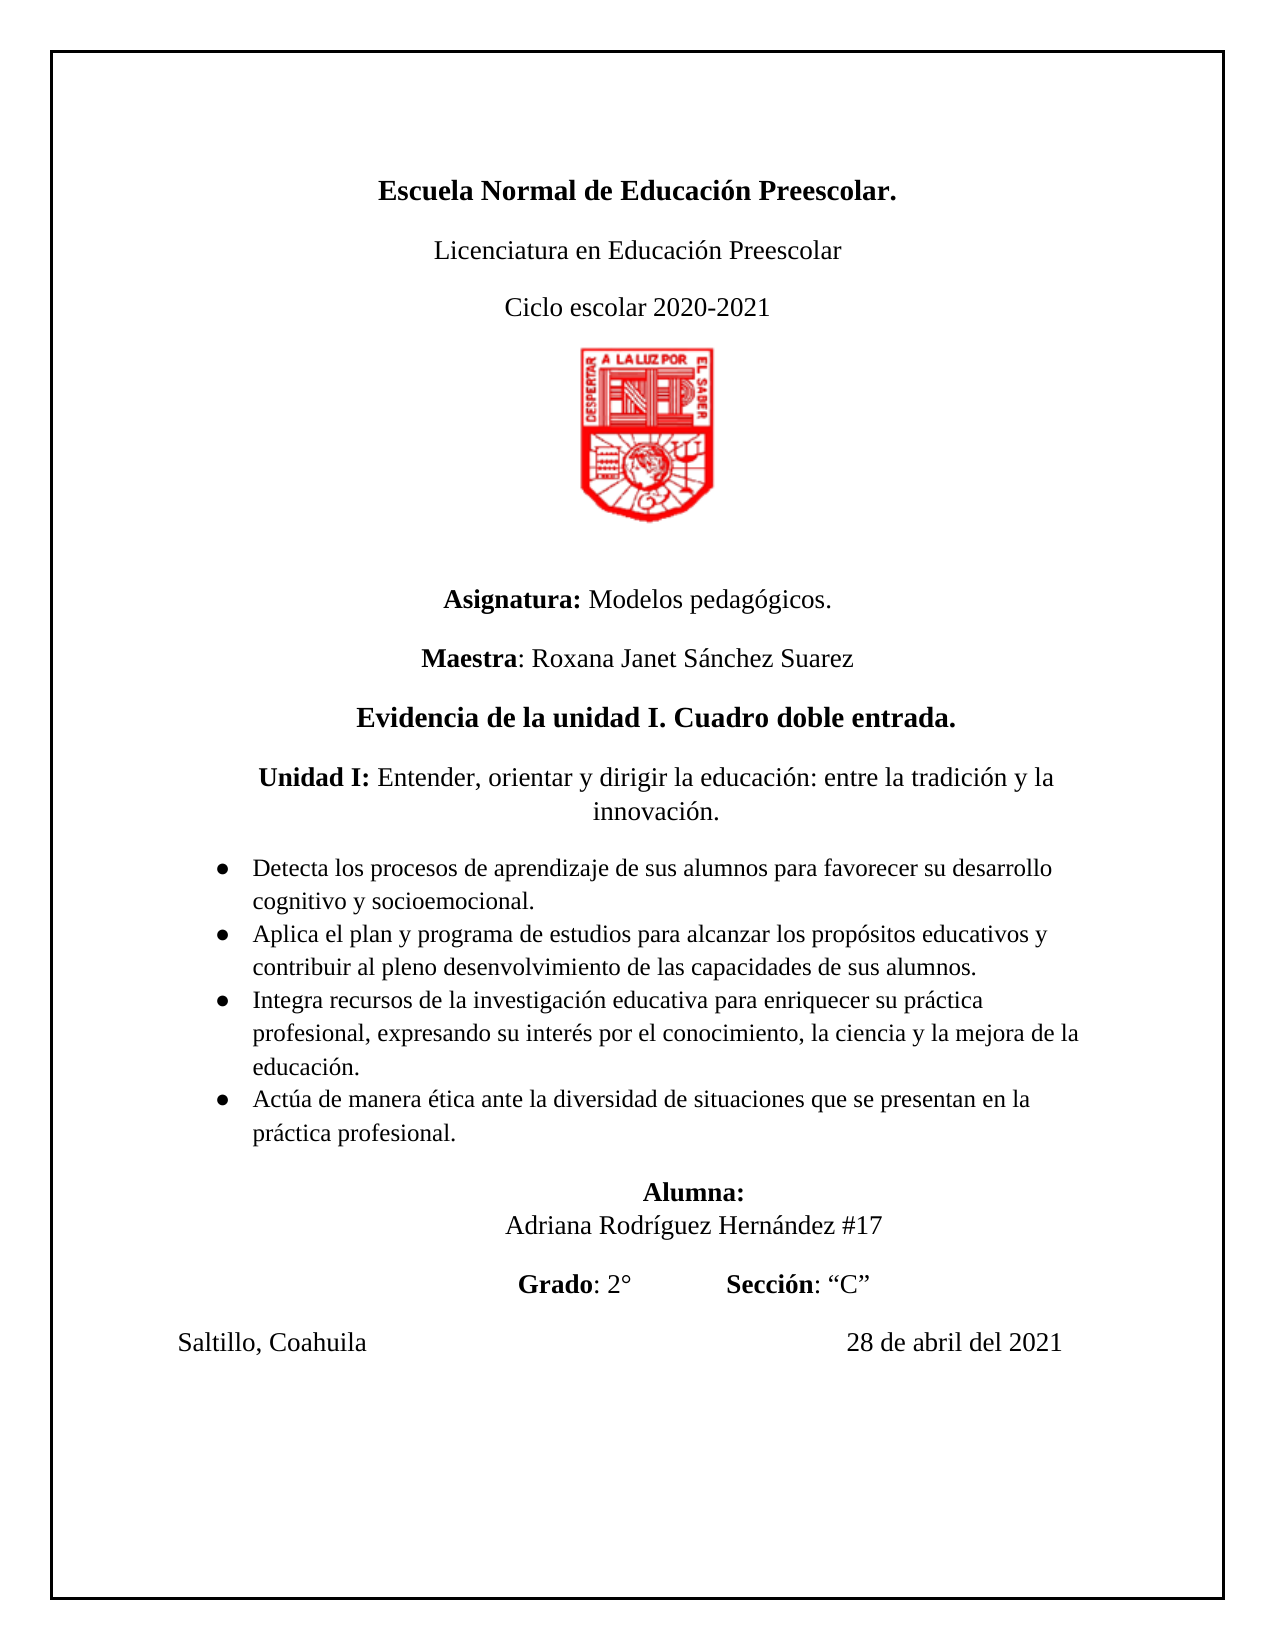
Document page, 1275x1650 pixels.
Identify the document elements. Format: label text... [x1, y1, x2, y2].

text Maestra: Roxana Janet Sánchez Suarez [177, 642, 1098, 673]
text Licenciatura en Educación Preescolar [177, 234, 1098, 265]
text Unidad I: Entender, orientar y dirigir la educación: entre la tradición y la innovación. [215, 761, 1098, 826]
list Integra recursos de la investigación educativa para enriquecer su práctica profesional, expresando su interés por el conocimiento, la ciencia y la mejora de la educación. [215, 986, 1098, 1080]
text Evidencia de la unidad I. Cuadro doble entrada. [215, 700, 1098, 734]
text Alumna: Adriana Rodríguez Hernández #17 [290, 1176, 1098, 1240]
list Actúa de manera ética ante la diversidad de situaciones que se presentan en la práctica profesional. [215, 1084, 1098, 1146]
text Saltillo, Coahuila 28 de abril del 2021 [177, 1326, 1098, 1357]
picture [522, 346, 763, 525]
list Aplica el plan y programa de estudios para alcanzar los propósitos educativos y contribuir al pleno desenvolvimiento de las capacidades de sus alumnos. [215, 919, 1098, 981]
text Escuela Normal de Educación Preescolar. [177, 173, 1098, 206]
text Ciclo escolar 2020-2021 [177, 291, 1098, 322]
list Detecta los procesos de aprendizaje de sus alumnos para favorecer su desarrollo cognitivo y socioemocional. [215, 853, 1098, 915]
text Asignatura: Modelos pedagógicos. [177, 583, 1098, 614]
text Grado: 2° Sección: “C” [290, 1268, 1098, 1299]
